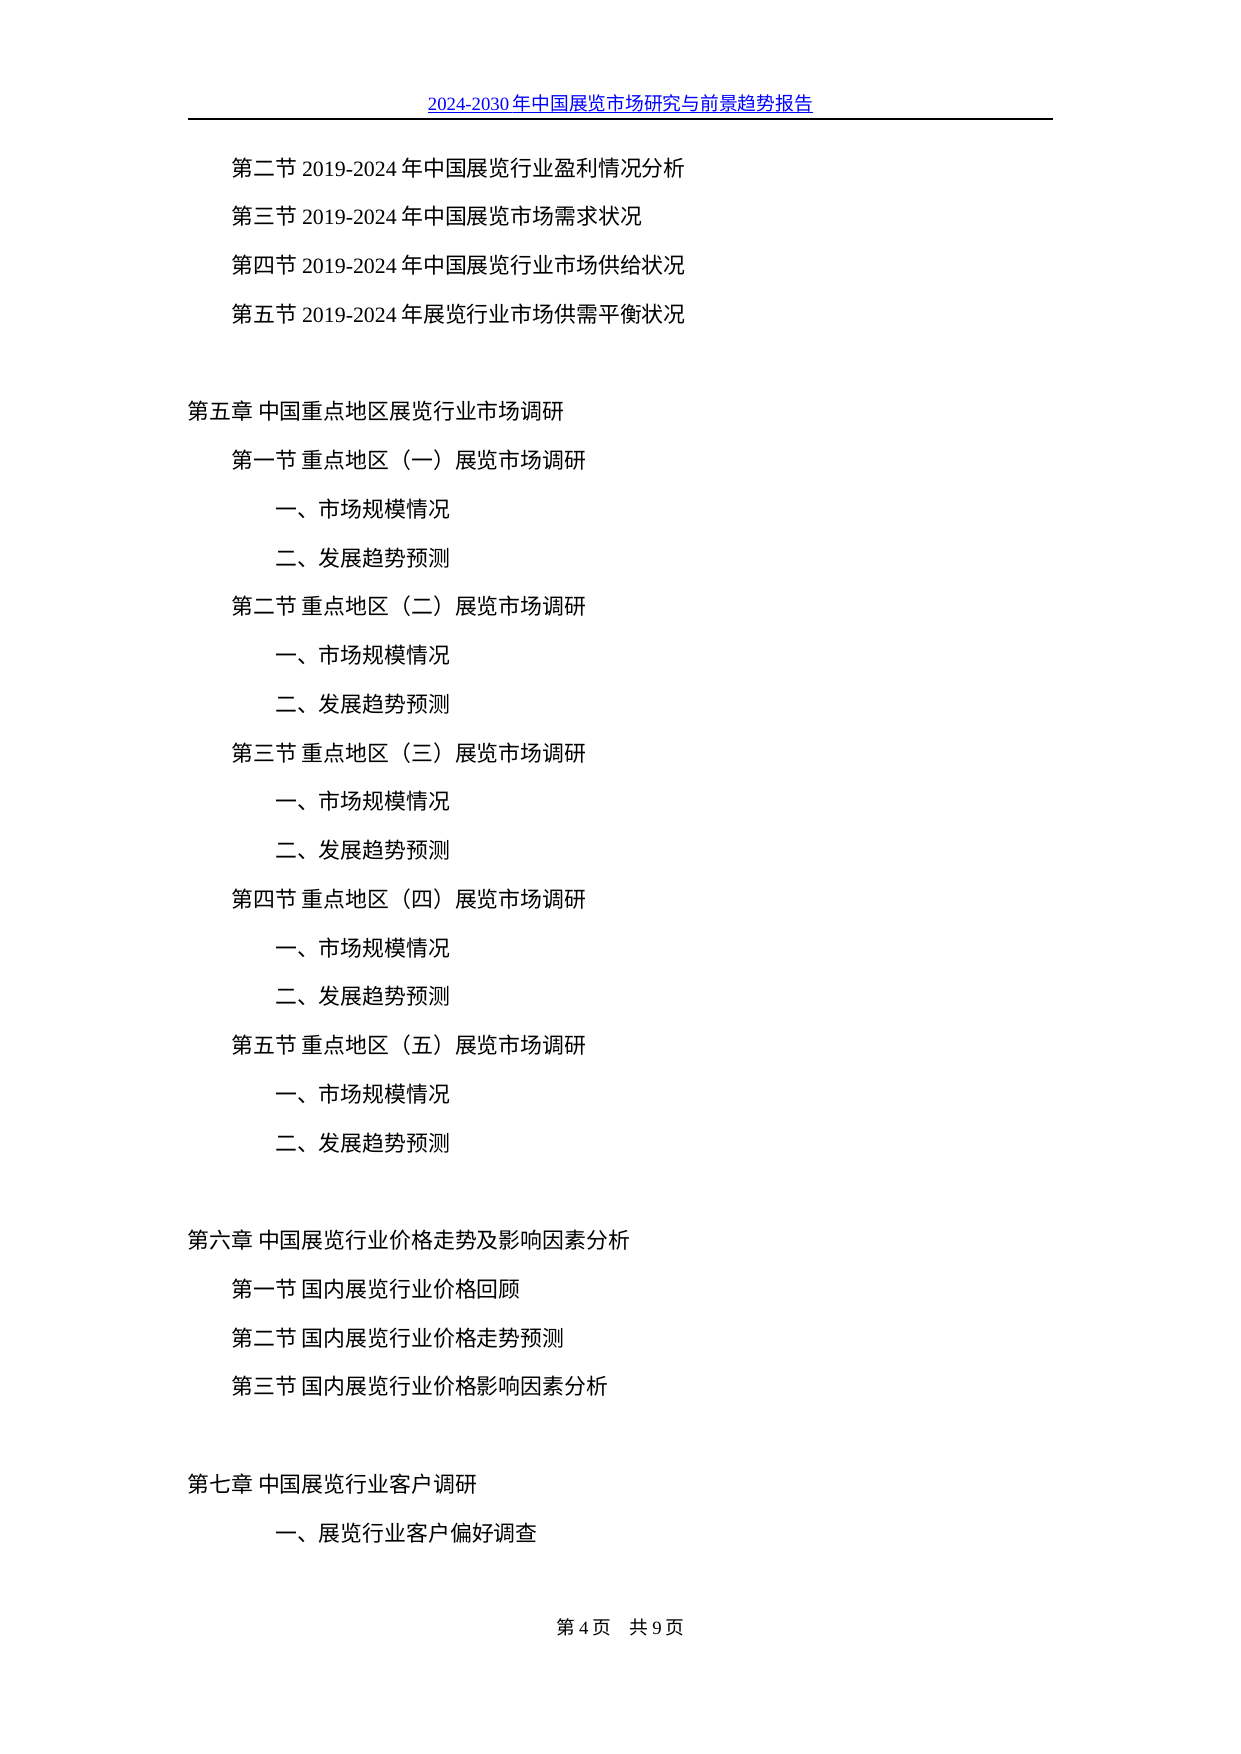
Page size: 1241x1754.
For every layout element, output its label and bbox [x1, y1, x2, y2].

text [187, 150, 1053, 1548]
